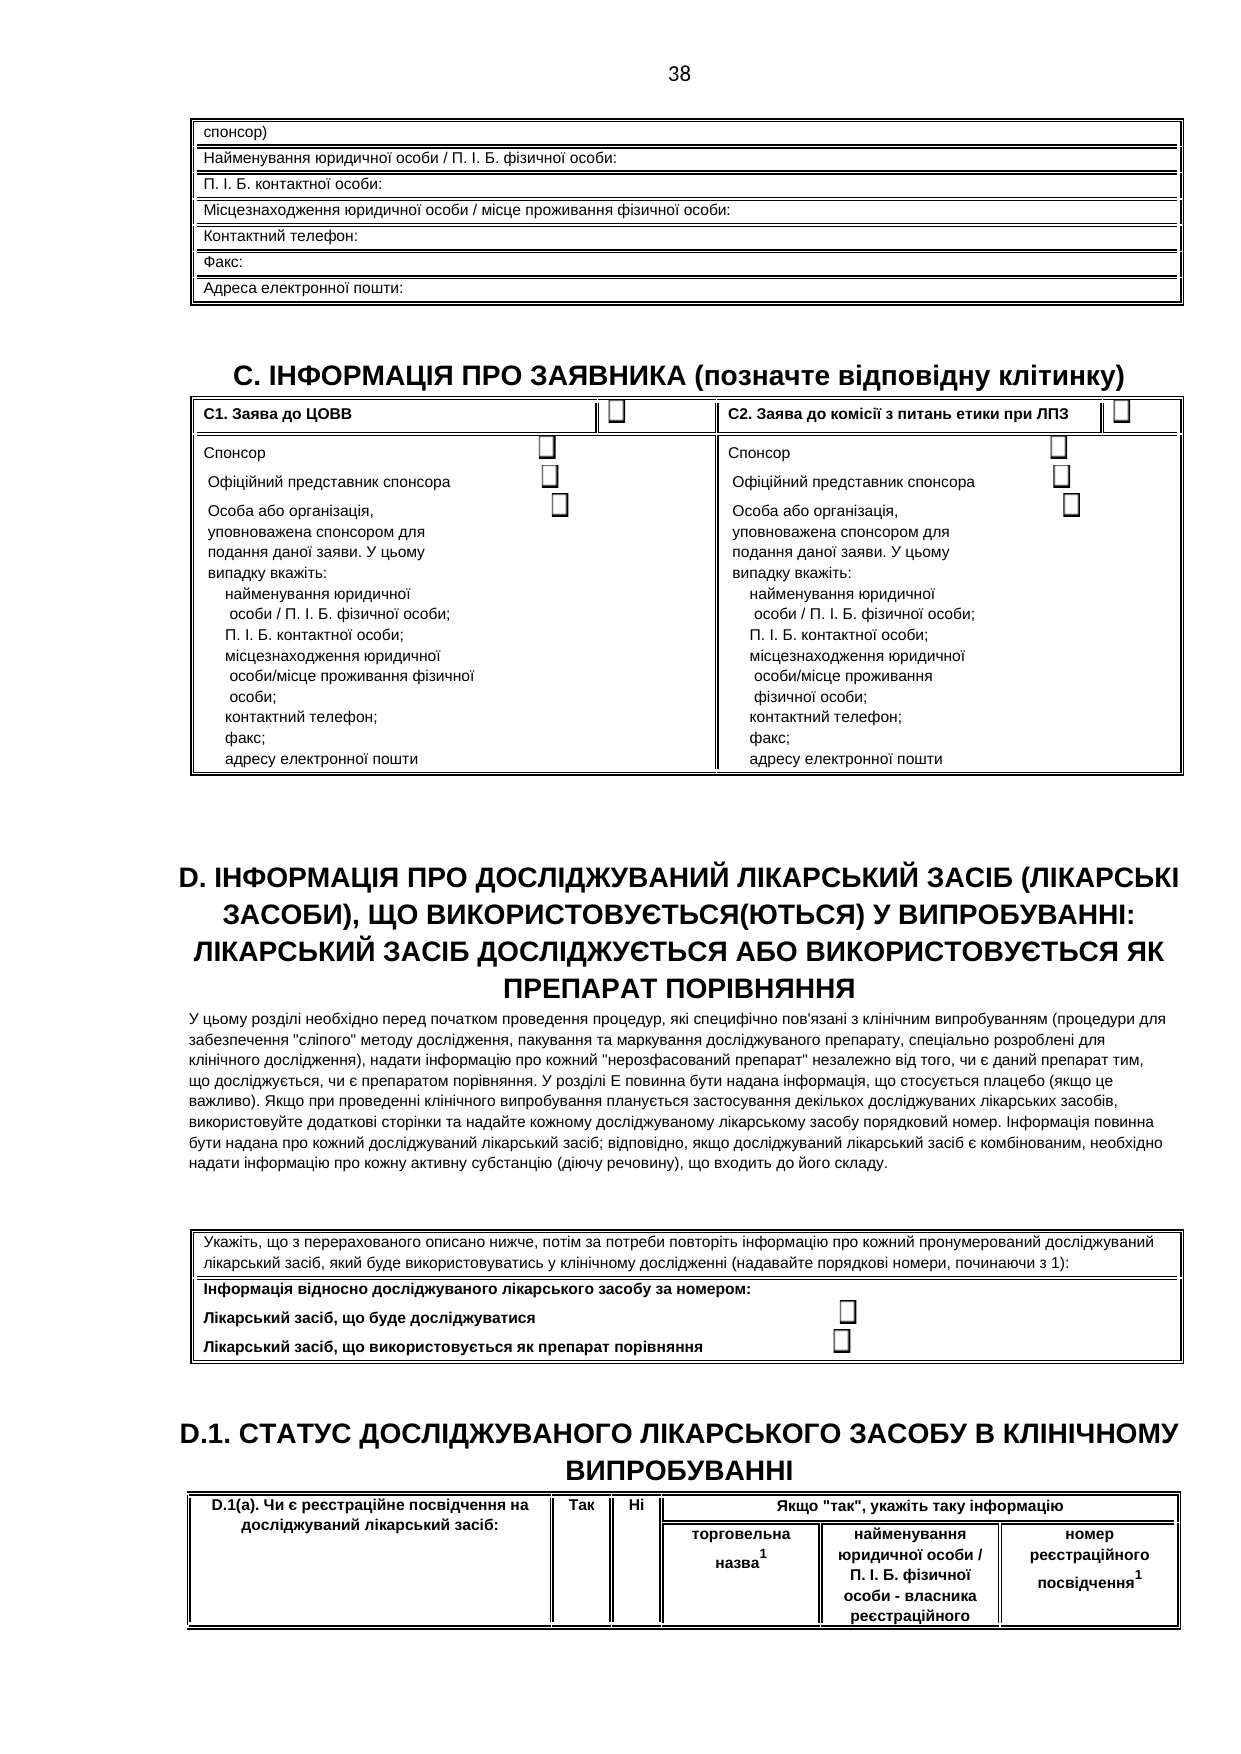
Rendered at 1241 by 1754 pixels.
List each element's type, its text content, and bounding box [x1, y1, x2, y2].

table_cell Контактний телефон: [192, 223, 1182, 249]
table_header Якщо "так", укажіть таку інформацію [661, 1493, 1179, 1520]
picture [538, 436, 556, 459]
subtitle C. ІНФОРМАЦІЯ ПРО ЗАЯВНИКА (позначте відповідну клітинку) [177, 358, 1181, 391]
picture [541, 465, 559, 488]
picture [551, 493, 569, 517]
table_cell Факс: [194, 249, 1181, 275]
subtitle D. ІНФОРМАЦІЯ ПРО ДОСЛІДЖУВАНИЙ ЛІКАРСЬКИЙ ЗАСІБ (ЛІКАРСЬКІ ЗАСОБИ), ЩО ВИКОРИСТОВУЄТЬСЯ(ЮТЬСЯ) У ВИПРОБУВАННІ: ЛІКАРСЬКИЙ ЗАСІБ ДОСЛІДЖУЄТЬСЯ АБО ВИКОРИСТОВУЄТЬСЯ ЯК ПРЕПАРАТ ПОРІВНЯННЯ [177, 861, 1181, 1005]
picture [839, 1300, 857, 1324]
picture [1050, 436, 1068, 459]
picture [1063, 493, 1080, 517]
table_cell Найменування юридичної особи / П. І. Б. фізичної особи: [192, 144, 1182, 170]
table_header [194, 122, 1180, 144]
table_header Так [552, 1496, 611, 1625]
picture [1113, 400, 1130, 423]
table_cell Спонсор Офіційний представник спонсора Особа або організація, уповноважена спонсором для подання даної заяви. У цьому випадку вкажіть: найменування юридичної особи / П. І. Б. фізичної особи; П. І. Б. контактної особи; місцезнаходження юридичної особи/місце проживання фізичної особи; контактний телефон; факс; адресу електронної пошти [717, 432, 1182, 771]
table_header C1. Заява до ЦОВВ [194, 400, 597, 432]
table_cell торговельна назва1 [661, 1520, 821, 1625]
table_header [1102, 400, 1180, 432]
table_cell Адреса електронної пошти: [194, 275, 1181, 301]
table_header D.1(a). Чи є реєстраційне посвідчення на досліджуваний лікарський засіб: [189, 1493, 552, 1625]
table_cell Спонсор Офіційний представник спонсора Особа або організація, уповноважена спонсором для подання даної заяви. У цьому випадку вкажіть: найменування юридичної особи / П. І. Б. фізичної особи; П. І. Б. контактної особи; місцезнаходження юридичної особи/місце проживання фізичної особи; контактний телефон; факс; адресу електронної пошти [192, 432, 717, 771]
table_header [597, 397, 717, 432]
table_header Укажіть, що з перерахованого описано нижче, потім за потреби повторіть інформацію про кожний пронумерований досліджуваний лікарський засіб, який буде використовуватись у клінічному дослідженні (надавайте порядкові номери, починаючи з 1): [194, 1233, 1180, 1276]
picture [608, 400, 626, 423]
table_cell Інформація відносно досліджуваного лікарського засобу за номером: Лікарський засіб, що буде досліджуватися Лікарський засіб, що використовується як препарат порівняння [192, 1276, 1182, 1359]
table_cell Місцезнаходження юридичної особи / місце проживання фізичної особи: [192, 197, 1182, 223]
picture [1053, 465, 1071, 488]
table_header У цьому розділі необхідно перед початком проведення процедур, які специфічно пов'язані з клінічним випробуванням (процедури для забезпечення "сліпого" методу дослідження, пакування та маркування досліджуваного препарату, спеціально розроблені для клінічного дослідження), надати інформацію про кожний "нерозфасований препарат" незалежно від того, чи є даний препарат тим, що досліджується, чи є препаратом порівняння. У розділі E повинна бути надана інформація, що стосується плацебо (якщо це важливо). Якщо при проведенні клінічного випробування планується застосування декількох досліджуваних лікарських засобів, використовуйте додаткові сторінки та надайте кожному досліджуваному лікарському засобу порядковий номер. Інформація повинна бути надана про кожний досліджуваний лікарський засіб; відповідно, якщо досліджуваний лікарський засіб є комбінованим, необхідно надати інформацію про кожну активну субстанцію (діючу речовину), що входить до його складу. [177, 1010, 1181, 1176]
table_header C2. Заява до комісії з питань етики при ЛПЗ [717, 400, 1102, 432]
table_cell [821, 1522, 1000, 1625]
picture [833, 1329, 851, 1353]
subtitle D.1. СТАТУС ДОСЛІДЖУВАНОГО ЛІКАРСЬКОГО ЗАСОБУ В КЛІНІЧНОМУ ВИПРОБУВАННІ [177, 1417, 1181, 1486]
table_cell П. І. Б. контактної особи: [192, 170, 1182, 197]
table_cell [1000, 1520, 1179, 1625]
table_header Ні [611, 1493, 661, 1625]
